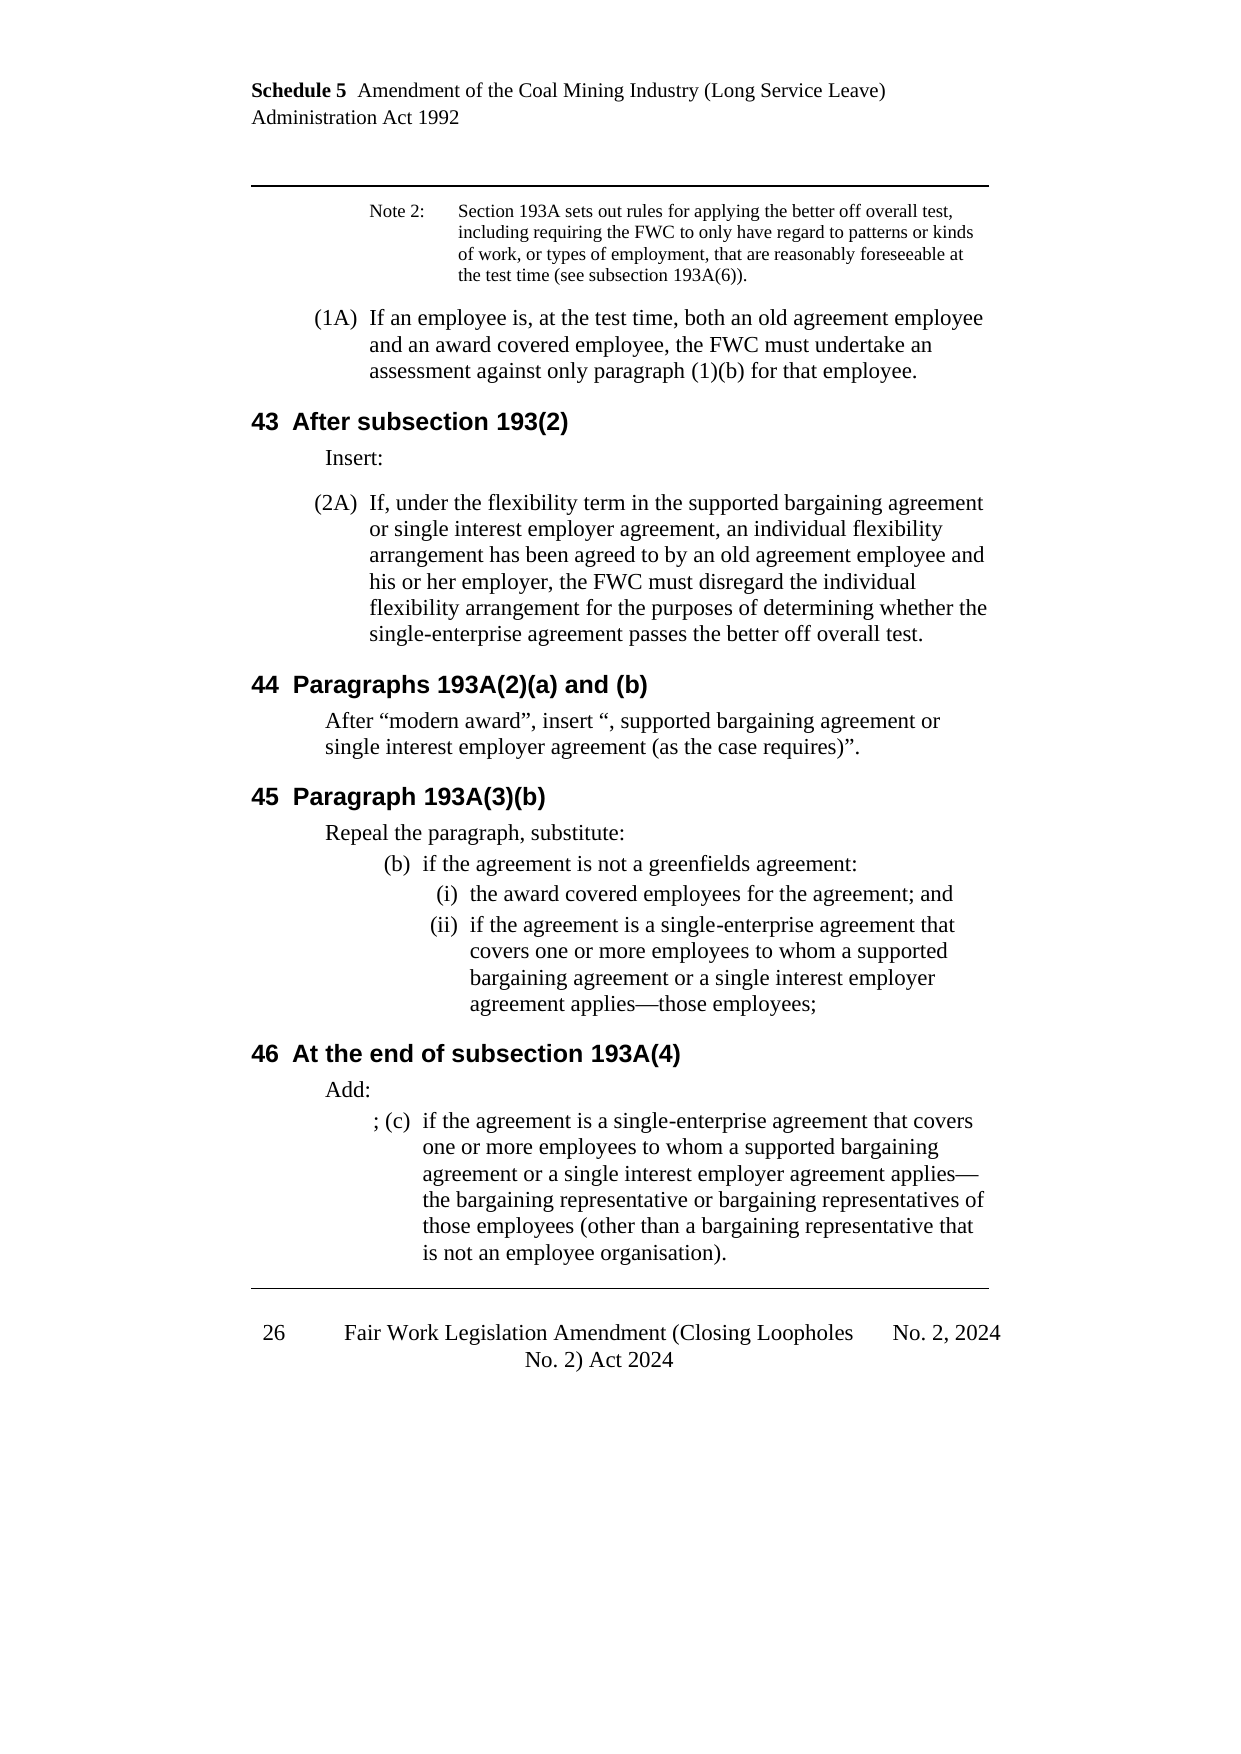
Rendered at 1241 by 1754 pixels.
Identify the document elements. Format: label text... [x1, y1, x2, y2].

text 43 After subsection 193(2) [251, 406, 989, 435]
text After “modern award”, insert “, supported bargaining agreement or single interest employer agreement (as the case requires)”. [325, 707, 989, 759]
text (ii) if the agreement is a single-enterprise agreement that covers one or more employees to whom a supported bargaining agreement or a single interest employer agreement applies—those employees; [251, 911, 989, 1016]
text (2A) If, under the flexibility term in the supported bargaining agreement or single interest employer agreement, an individual flexibility arrangement has been agreed to by an old agreement employee and his or her employer, the FWC must disregard the individual flexibility arrangement for the purposes of determining whether the single-enterprise agreement passes the better off overall test. [251, 489, 989, 647]
text (i) the award covered employees for the agreement; and [251, 881, 989, 907]
text ; (c) if the agreement is a single-enterprise agreement that covers one or more employees to whom a supported bargaining agreement or a single interest employer agreement applies—the bargaining representative or bargaining representatives of those employees (other than a bargaining representative that is not an employee organisation). [251, 1107, 989, 1265]
text Repeal the paragraph, substitute: [325, 819, 989, 846]
text Insert: [325, 443, 989, 470]
text (1A) If an employee is, at the test time, both an old agreement employee and an award covered employee, the FWC must undertake an assessment against only paragraph (1)(b) for that employee. [251, 304, 989, 383]
text Add: [325, 1076, 989, 1103]
text 46 At the end of subsection 193A(4) [251, 1039, 989, 1068]
text 45 Paragraph 193A(3)(b) [251, 782, 989, 811]
text (b) if the agreement is not a greenfields agreement: [251, 850, 989, 876]
text 44 Paragraphs 193A(2)(a) and (b) [251, 670, 989, 698]
text Note 2: Section 193A sets out rules for applying the better off overall test, including requiring the FWC to only have regard to patterns or kinds of work, or types of employment, that are reasonably foreseeable at the test time (see subsection 193A(6)). [369, 199, 989, 286]
